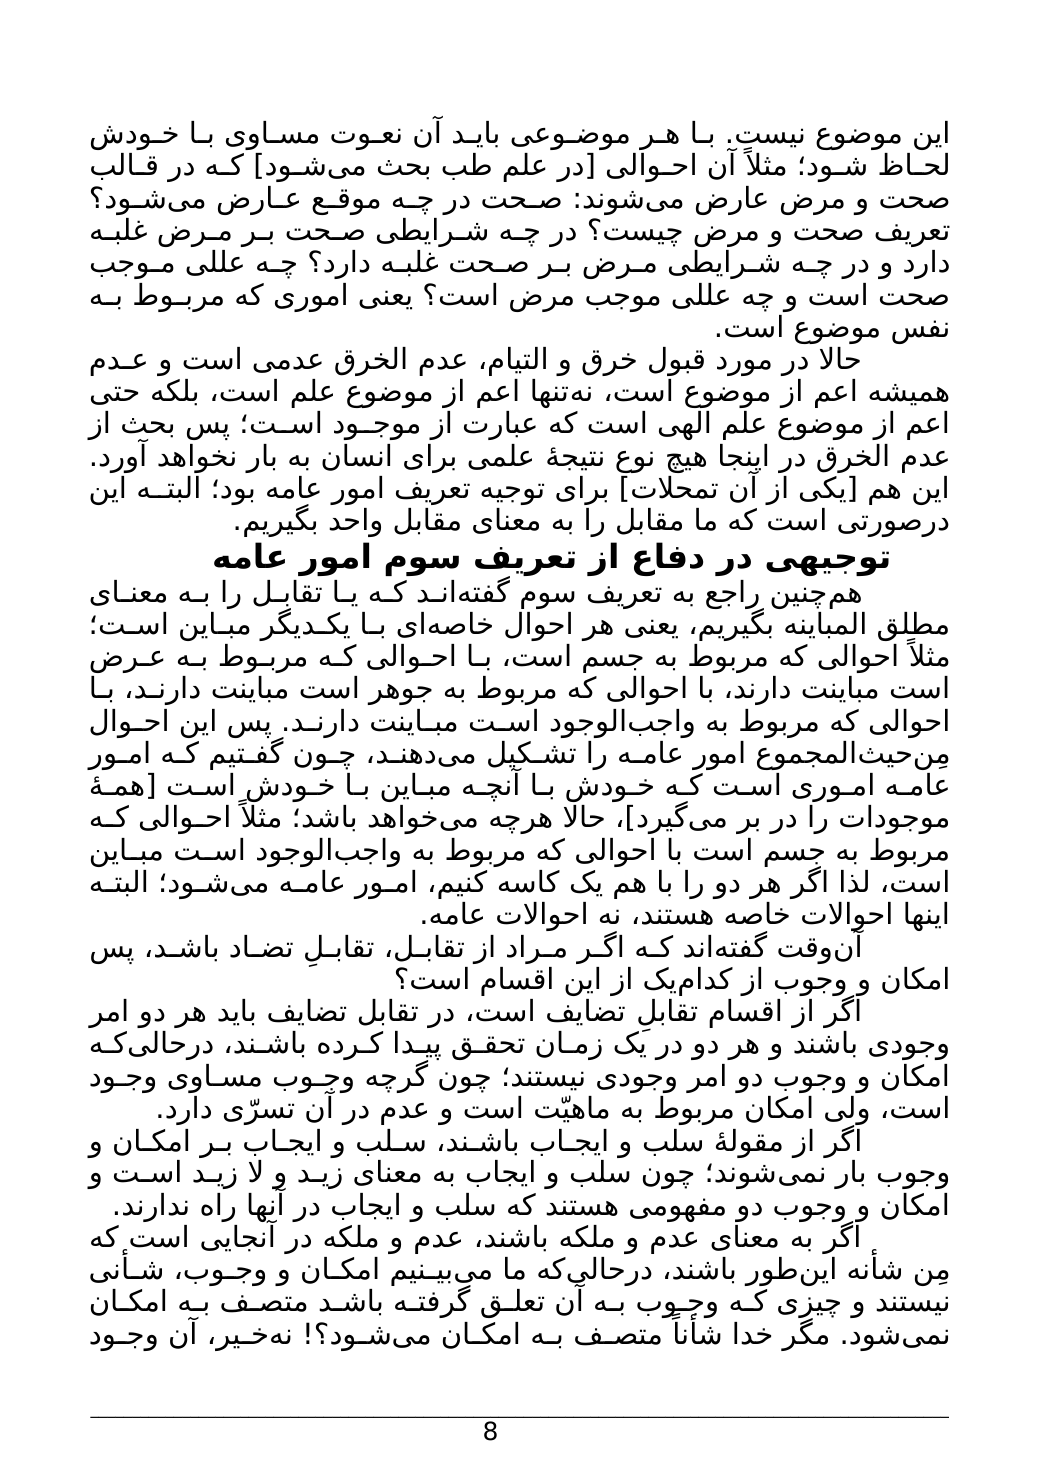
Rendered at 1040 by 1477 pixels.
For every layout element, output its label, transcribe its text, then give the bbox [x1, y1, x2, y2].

subtitle توجیهی در دفاع از تعریف سوم امور عامه [148, 538, 892, 577]
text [89, 1222, 951, 1351]
text حالا در مورد قبول خرق و التیام، عدم الخرق عدمی است و عدم همیشه اعم از موضوع است، نه‌تنها اعم از موضوع علم است، بلکه حتی اعم از موضوع علم الهی است که عبارت از موجود است؛ پس بحث از عدم الخرق در اینجا هیچ نوع نتیجۀ علمی برای انسان به بار نخواهد آورد. این هم [یکی از آن تمحلات] برای توجیه تعریف امور عامه بود؛ البته این درصورتی است که ما مقابل را به معنای مقابل واحد بگیریم. [89, 344, 951, 538]
text آن‌وقت گفته‌اند که اگر مراد از تقابل، تقابلِ تضاد باشد، پس امکان و وجوب از کدام‌یک از این اقسام است؟ [89, 932, 951, 996]
text اگر از مقولۀ سلب و ایجاب باشند، سلب و ایجاب بر امکان و وجوب بار نمی‌شوند؛ چون سلب و ایجاب به معنای زید و لا زید است و امکان و وجوب دو مفهومی هستند که سلب و ایجاب در آنها راه ندارند. [89, 1125, 951, 1222]
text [89, 118, 951, 344]
text هم‌چنین راجع به تعریف سوم گفته‌اند که یا تقابل را به معنای مطلق المباینه بگیریم، یعنی هر احوال خاصه‌ای با یکدیگر مباین است؛ مثلاً احوالی که مربوط به جسم است، با احوالی که مربوط به عرض است مباینت دارند، با احوالی که مربوط به جوهر است مباینت دارند، با احوالی که مربوط به واجب‌الوجود است مباینت دارند. پس این احوال مِن‌حیث‌المجموع امور عامه را تشکیل می‌دهند، چون گفتیم که امور عامه اموری است که خودش با آنچه مباین با خودش است [همۀ موجودات را در بر می‌گیرد]، حالا هرچه می‌خواهد باشد؛ مثلاً احوالی که مربوط به جسم است با احوالی که مربوط به واجب‌الوجود است مباین است، لذا اگر هر دو را با هم یک کاسه کنیم، امور عامه می‌شود؛ البته اینها احوالات خاصه هستند، نه احوالات عامه. [89, 577, 951, 932]
text اگر از اقسام تقابلِ تضایف است، در تقابل تضایف باید هر دو امر وجودی باشند و هر دو در یک زمان تحقق پیدا کرده باشند، درحالی‌که امکان و وجوب دو امر وجودی نیستند؛ چون گرچه وجوب مساوی وجود است، ولی امکان مربوط به ماهیّت است و عدم در آن تسرّی دارد. [89, 996, 951, 1125]
